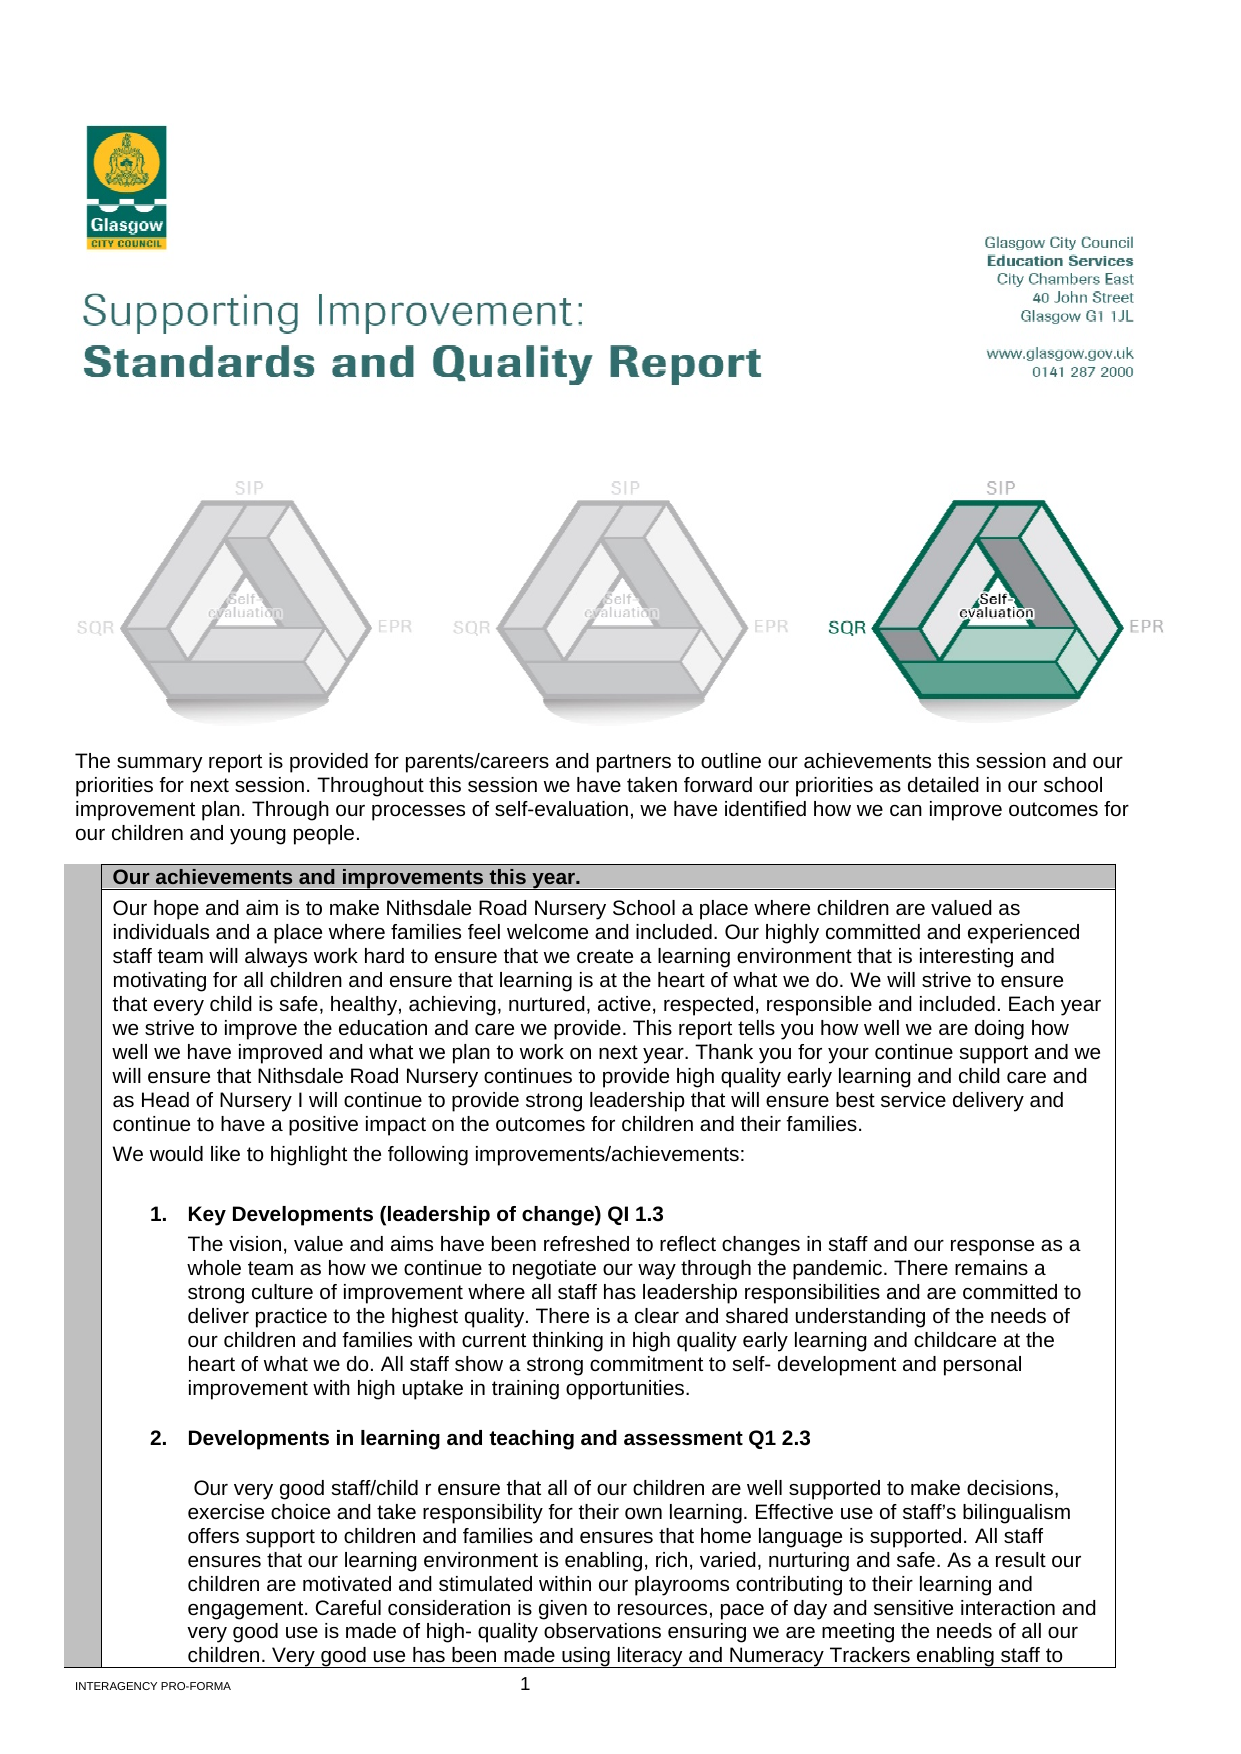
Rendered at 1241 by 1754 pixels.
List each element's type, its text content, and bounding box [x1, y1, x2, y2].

table_header [64, 864, 101, 1667]
table_header Our achievements and improvements this year. [102, 865, 1115, 888]
picture [75, 123, 1166, 726]
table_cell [102, 890, 1115, 1667]
text The summary report is provided for parents/careers and partners to outline our achievements this session and our priorities for next session. Throughout this session we have taken forward our priorities as detailed in our school improvement plan. Through our processes of self-evaluation, we have identified how we can improve outcomes for our children and young people. [75, 748, 1165, 844]
